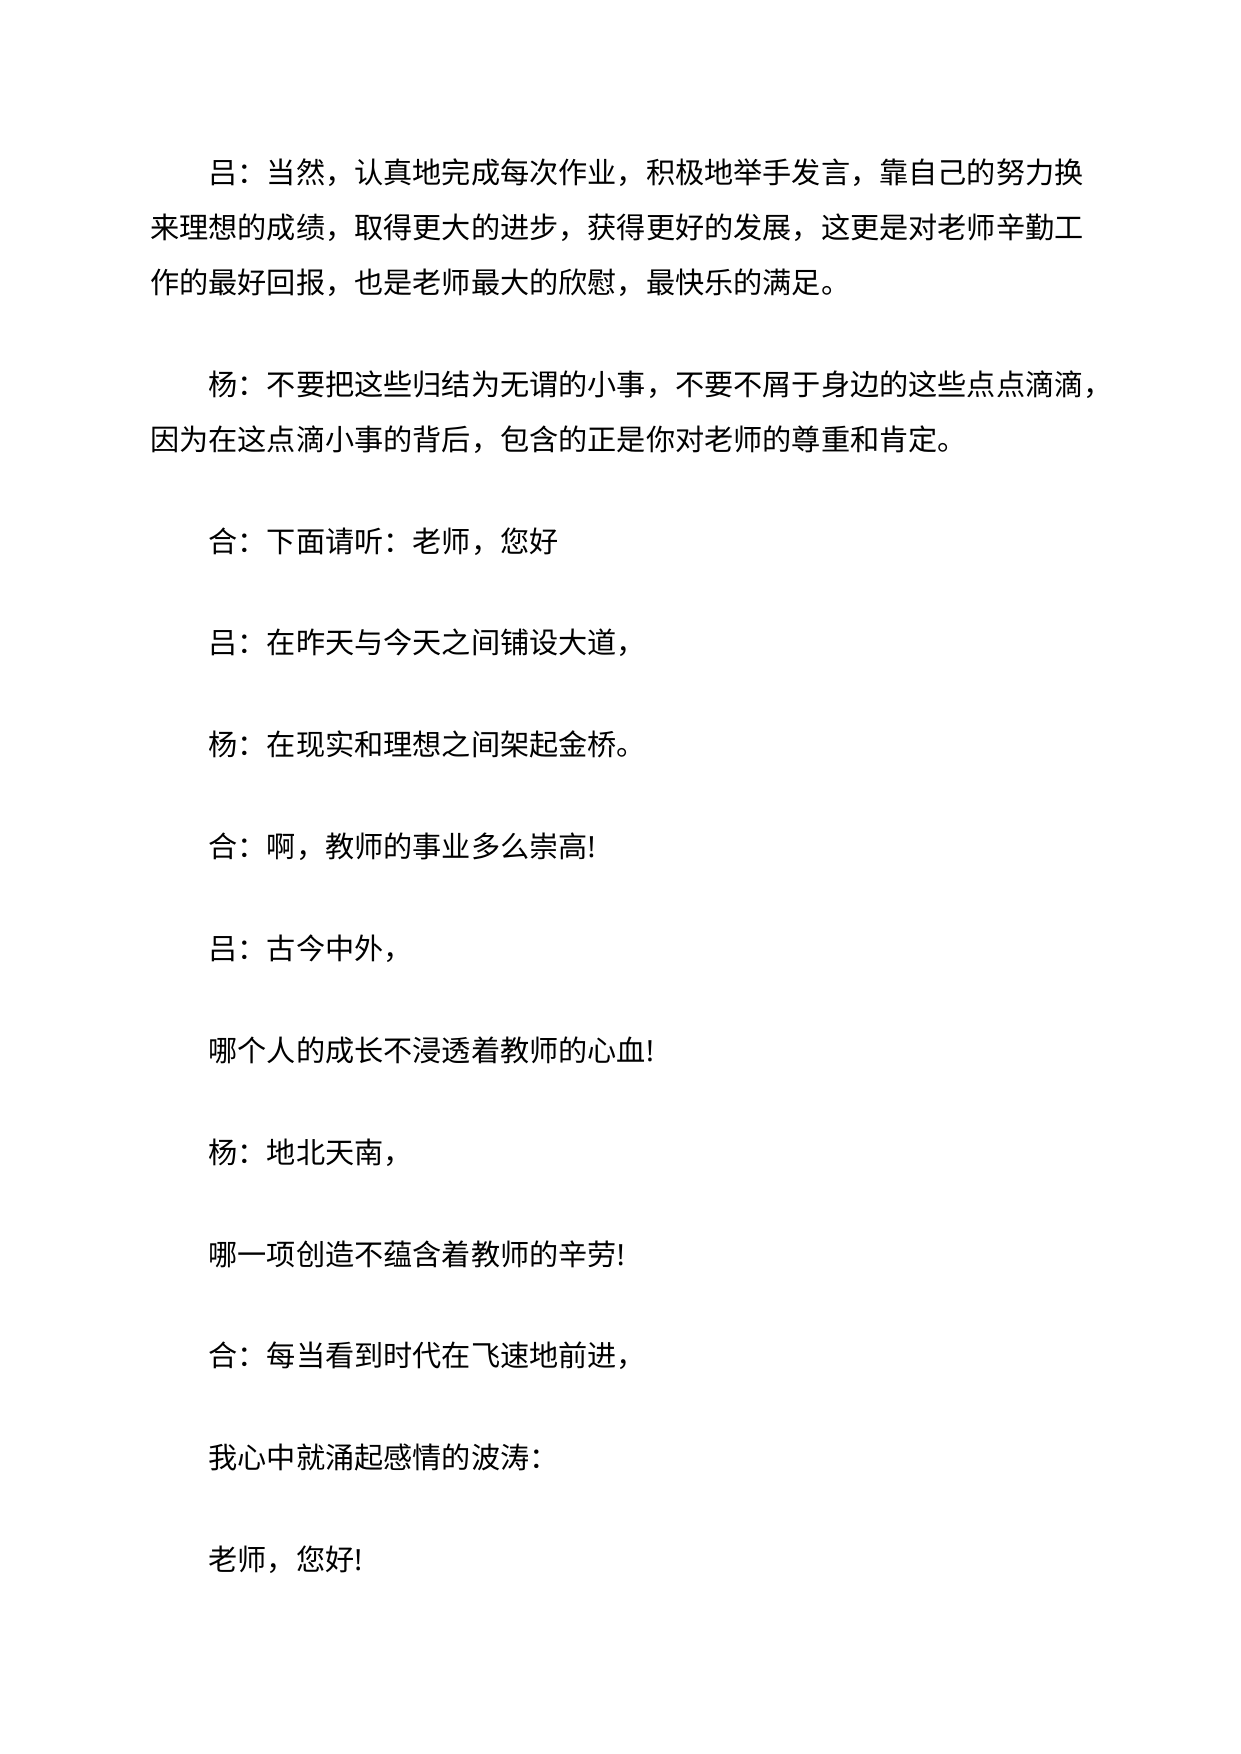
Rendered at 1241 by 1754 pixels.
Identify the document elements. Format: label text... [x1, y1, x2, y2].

text 合：啊，教师的事业多么崇高! [150, 823, 1090, 866]
text 杨：不要把这些归结为无谓的小事，不要不屑于身边的这些点点滴滴，因为在这点滴小事的背后，包含的正是你对老师的尊重和肯定。 [150, 362, 1090, 459]
text 我心中就涌起感情的波涛： [150, 1435, 1090, 1477]
text 老师，您好! [150, 1537, 1090, 1579]
text 吕：当然，认真地完成每次作业，积极地举手发言，靠自己的努力换来理想的成绩，取得更大的进步，获得更好的发展，这更是对老师辛勤工作的最好回报，也是老师最大的欣慰，最快乐的满足。 [150, 150, 1090, 302]
text 吕：古今中外， [150, 926, 1090, 968]
text 哪个人的成长不浸透着教师的心血! [150, 1027, 1090, 1070]
text 合：每当看到时代在飞速地前进， [150, 1333, 1090, 1375]
text 合：下面请听：老师，您好 [150, 518, 1090, 561]
text 杨：地北天南， [150, 1129, 1090, 1172]
text 杨：在现实和理想之间架起金桥。 [150, 722, 1090, 764]
text 吕：在昨天与今天之间铺设大道， [150, 620, 1090, 662]
text 哪一项创造不蕴含着教师的辛劳! [150, 1231, 1090, 1273]
